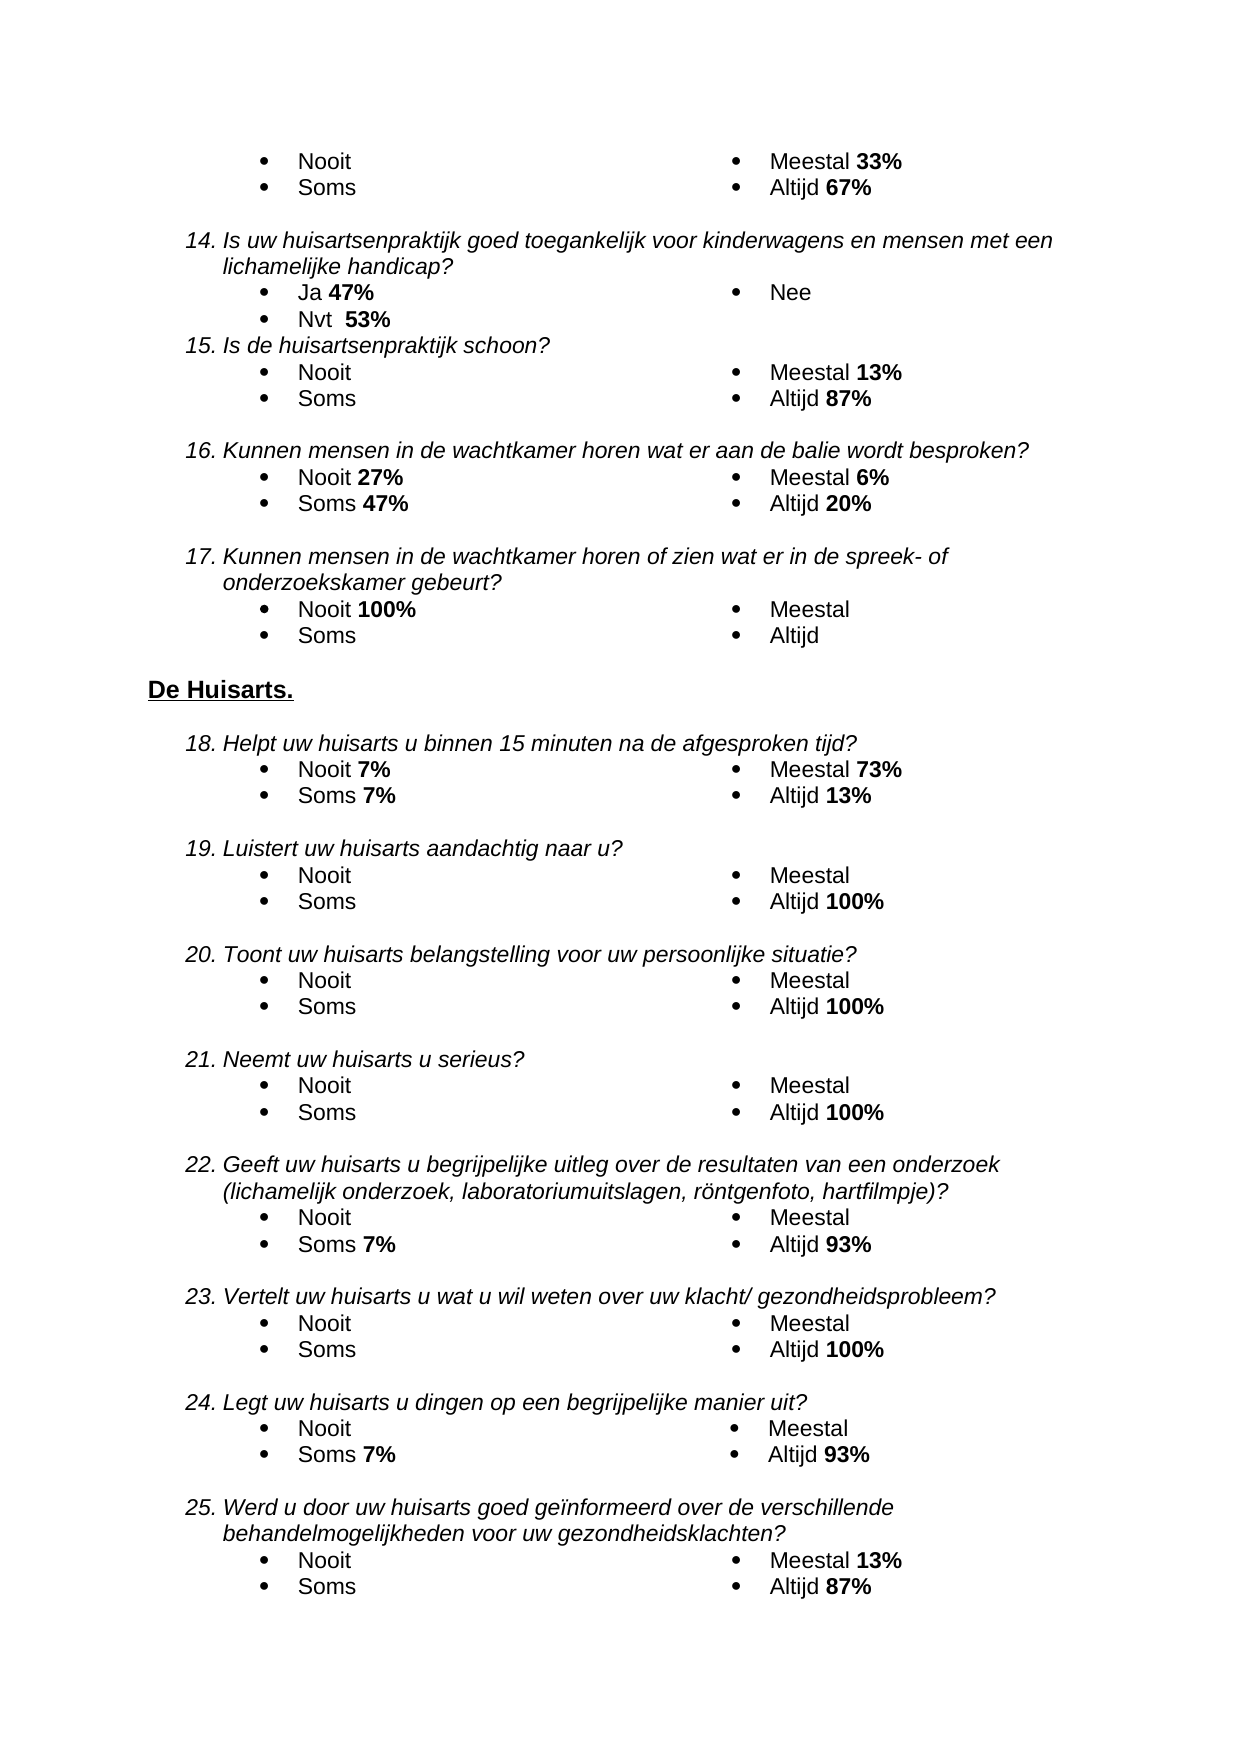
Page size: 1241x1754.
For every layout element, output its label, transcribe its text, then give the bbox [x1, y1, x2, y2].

table_header Meestal 73% Altijd 13% [608, 756, 1080, 835]
table_header Meestal Altijd 93% [607, 1415, 1077, 1494]
table_header Meestal 33% Altijd 67% [608, 148, 1080, 227]
list Geeft uw huisarts u begrijpelijke uitleg over de resultaten van een onderzoek (lichamelijk onderzoek, laboratoriumuitslagen, röntgenfoto, hartfilmpje)? [185, 1151, 1093, 1204]
table_header Ja 47% Nvt 53% [136, 279, 608, 332]
table_header Nooit Soms 7% [136, 1204, 608, 1283]
list Vertelt uw huisarts u wat u wil weten over uw klacht/ gezondheidsprobleem? [185, 1283, 1093, 1309]
table_header Meestal Altijd 100% [608, 1310, 1080, 1389]
list Toont uw huisarts belangstelling voor uw persoonlijke situatie? [185, 941, 1093, 967]
list Luistert uw huisarts aandachtig naar u? [185, 835, 1093, 862]
table_header Meestal Altijd 93% [608, 1204, 1080, 1283]
text De Huisarts. [148, 675, 1093, 703]
table_header Meestal 13% Altijd 87% [608, 359, 1080, 437]
table_header Nooit 100% Soms [136, 596, 608, 648]
table_header Nooit Soms [136, 862, 608, 914]
table_header Meestal 13% Altijd 87% [608, 1547, 1080, 1599]
table_header Nooit Soms [136, 967, 608, 1046]
table_header Meestal 6% Altijd 20% [608, 464, 1080, 543]
table_header Nooit Soms [136, 148, 608, 227]
list Kunnen mensen in de wachtkamer horen of zien wat er in de spreek- of onderzoekskamer gebeurt? [185, 543, 1093, 596]
table_header Nee [608, 279, 1080, 332]
list Legt uw huisarts u dingen op een begrijpelijke manier uit? [185, 1389, 1093, 1415]
table_header Meestal Altijd 100% [608, 967, 1080, 1046]
list Kunnen mensen in de wachtkamer horen wat er aan de balie wordt besproken? [185, 437, 1093, 464]
table_header Meestal Altijd [608, 596, 1080, 648]
table_header Meestal Altijd 100% [608, 862, 1080, 914]
table_header Nooit Soms [136, 1073, 608, 1125]
table_header Nooit 7% Soms 7% [136, 756, 608, 835]
list Helpt uw huisarts u binnen 15 minuten na de afgesproken tijd? [185, 730, 1093, 756]
table_header Meestal Altijd 100% [608, 1073, 1080, 1125]
table_header Nooit Soms [136, 1310, 608, 1389]
list Is de huisartsenpraktijk schoon? [185, 332, 1093, 358]
table_header Nooit Soms [136, 1547, 608, 1599]
list Is uw huisartsenpraktijk goed toegankelijk voor kinderwagens en mensen met een lichamelijke handicap? [185, 227, 1093, 279]
table_header Nooit Soms [136, 359, 608, 437]
table_header Nooit Soms 7% [136, 1415, 607, 1494]
table_header Nooit 27% Soms 47% [136, 464, 608, 543]
list Werd u door uw huisarts goed geïnformeerd over de verschillende behandelmogelijkheden voor uw gezondheidsklachten? [185, 1494, 1093, 1547]
list Neemt uw huisarts u serieus? [185, 1046, 1093, 1072]
